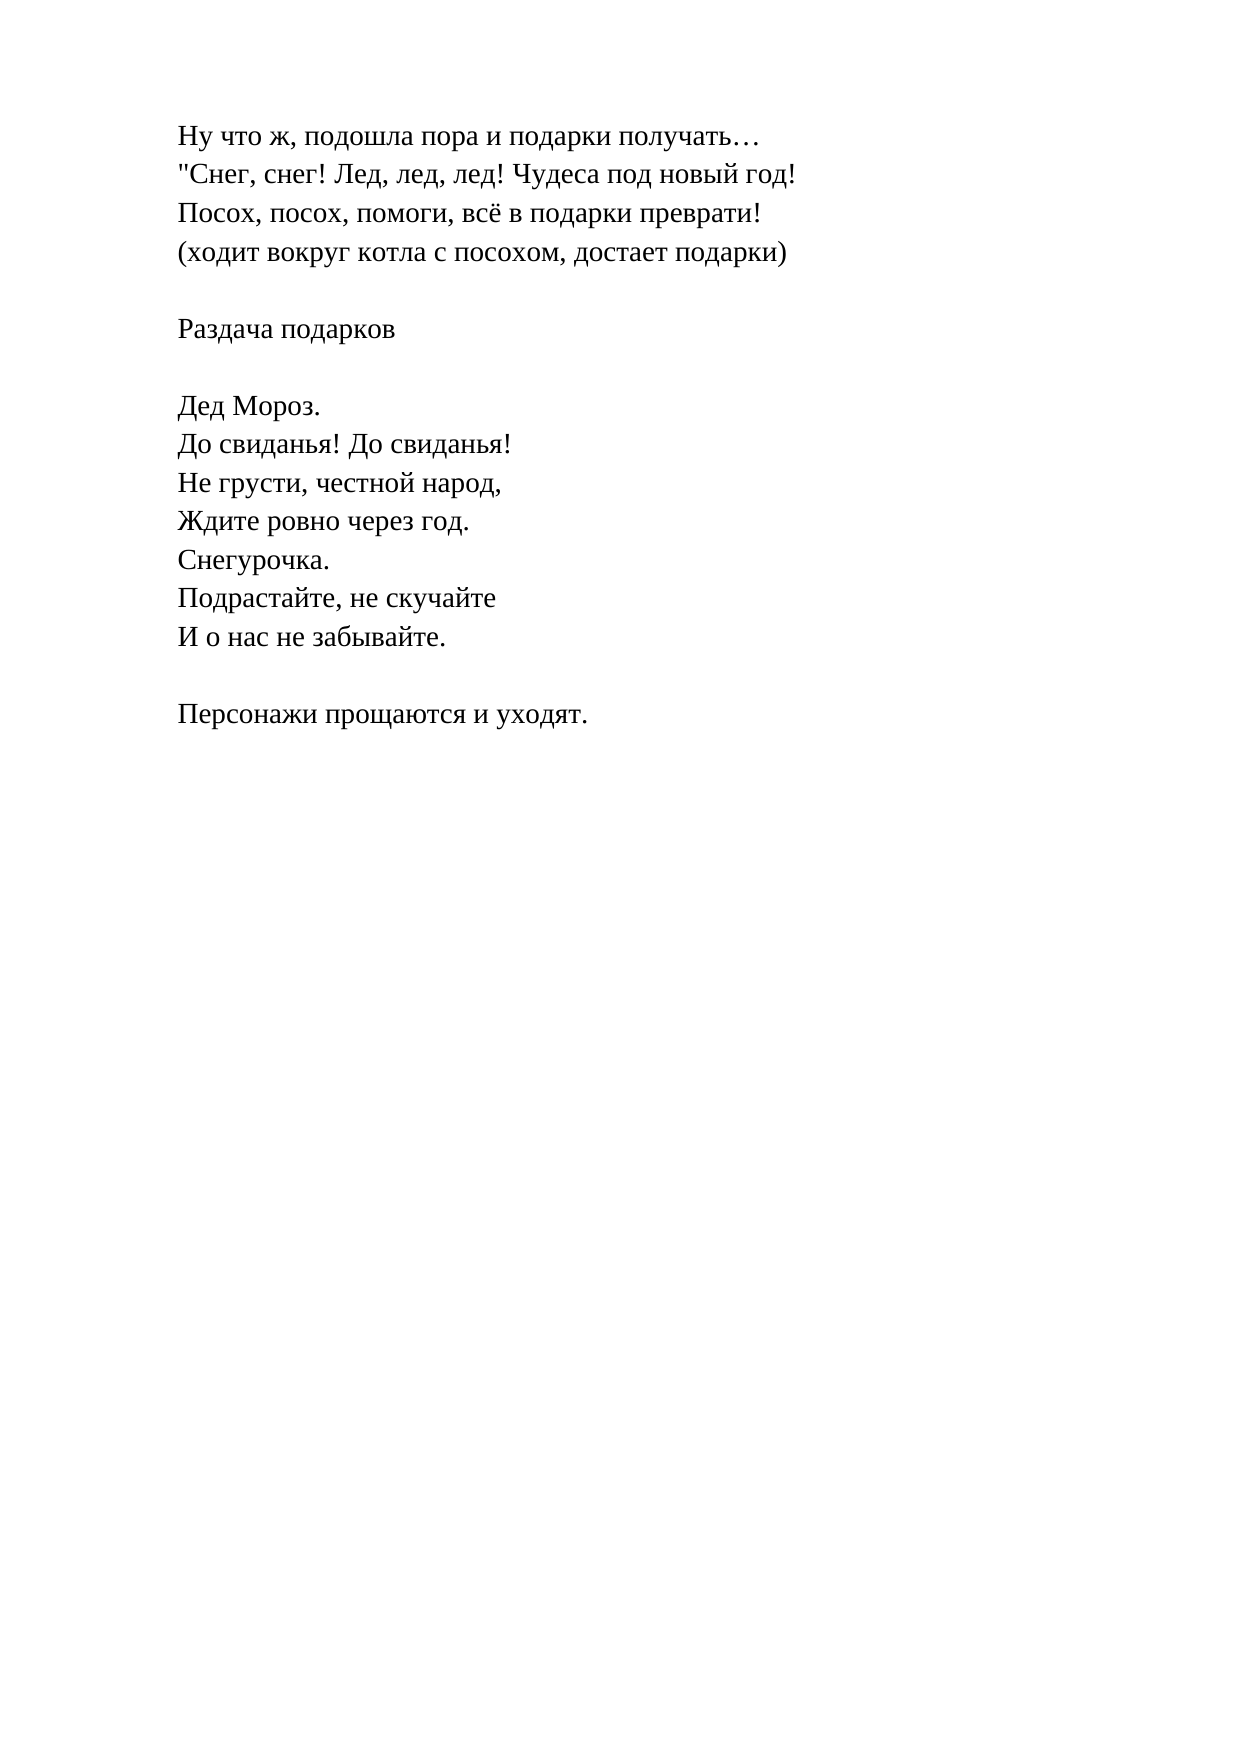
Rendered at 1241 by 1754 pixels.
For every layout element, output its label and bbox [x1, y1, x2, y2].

text [177, 118, 1152, 730]
